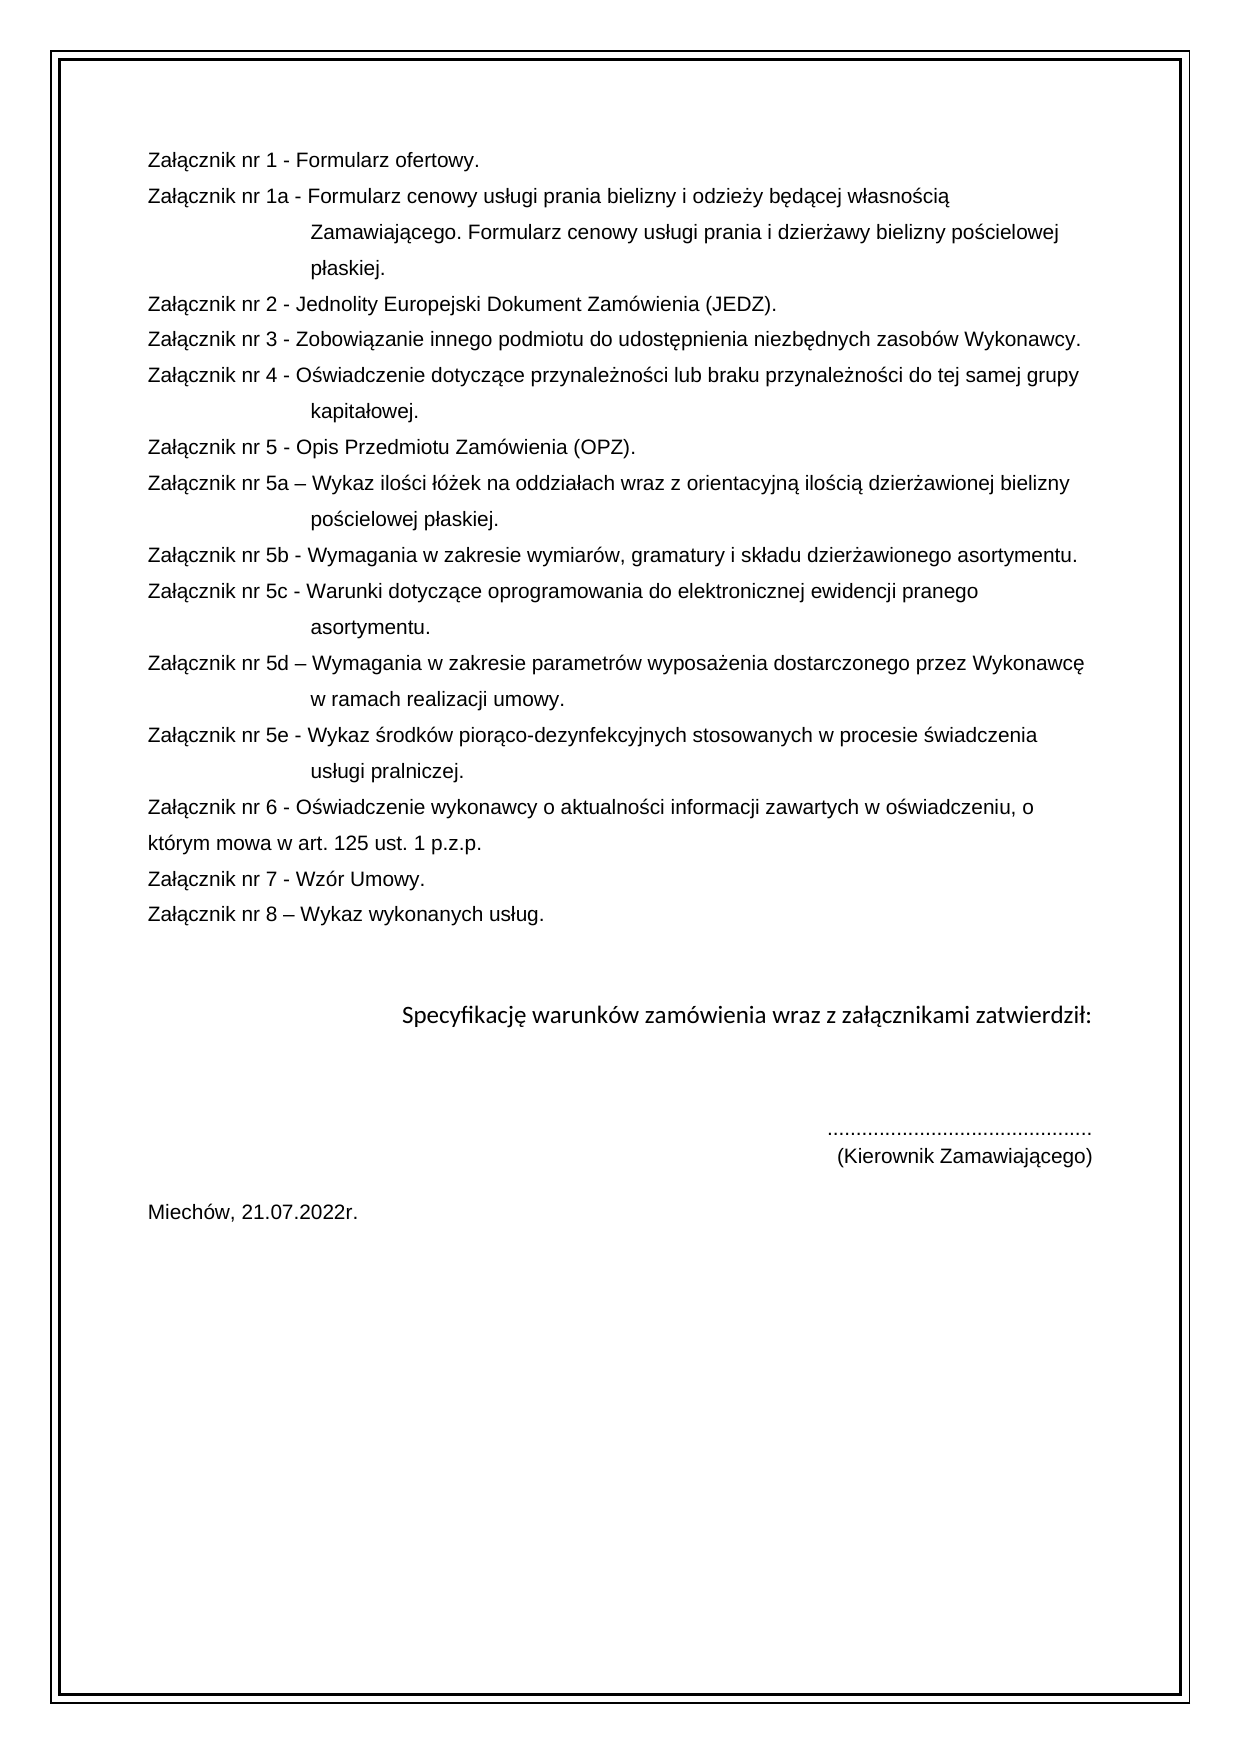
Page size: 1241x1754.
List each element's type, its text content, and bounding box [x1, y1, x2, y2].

text Załącznik nr 5b - Wymagania w zakresie wymiarów, gramatury i składu dzierżawionego asortymentu. [148, 543, 1093, 567]
text Załącznik nr 5e - Wykaz środków piorąco-dezynfekcyjnych stosowanych w procesie świadczenia usługi pralniczej. [148, 723, 1093, 782]
text (Kierownik Zamawiającego) [148, 1144, 1093, 1168]
text Załącznik nr 4 - Oświadczenie dotyczące przynależności lub braku przynależności do tej samej grupy kapitałowej. [148, 363, 1093, 423]
text Załącznik nr 6 - Oświadczenie wykonawcy o aktualności informacji zawartych w oświadczeniu, o którym mowa w art. 125 ust. 1 p.z.p. [148, 794, 1093, 854]
text Załącznik nr 5a – Wykaz ilości łóżek na oddziałach wraz z orientacyjną ilością dzierżawionej bielizny pościelowej płaskiej. [148, 471, 1093, 531]
text Załącznik nr 2 - Jednolity Europejski Dokument Zamówienia (JEDZ). [148, 291, 1093, 315]
text Załącznik nr 8 – Wykaz wykonanych usług. [148, 902, 1093, 926]
text Załącznik nr 5 - Opis Przedmiotu Zamówienia (OPZ). [148, 435, 1093, 459]
text .............................................. [148, 1116, 1093, 1140]
text Załącznik nr 5d – Wymagania w zakresie parametrów wyposażenia dostarczonego przez Wykonawcę w ramach realizacji umowy. [148, 651, 1093, 711]
text Załącznik nr 5c - Warunki dotyczące oprogramowania do elektronicznej ewidencji pranego asortymentu. [148, 579, 1093, 639]
text Załącznik nr 3 - Zobowiązanie innego podmiotu do udostępnienia niezbędnych zasobów Wykonawcy. [148, 327, 1093, 351]
text Miechów, 21.07.2022r. [148, 1200, 1093, 1224]
text Załącznik nr 1a - Formularz cenowy usługi prania bielizny i odzieży będącej własnością Zamawiającego. Formularz cenowy usługi prania i dzierżawy bielizny pościelowej płaskiej. [148, 183, 1093, 279]
text Załącznik nr 1 - Formularz ofertowy. [148, 148, 1093, 172]
text Załącznik nr 7 - Wzór Umowy. [148, 866, 1093, 890]
text Specyfikację warunków zamówienia wraz z załącznikami zatwierdził: [148, 999, 1093, 1030]
